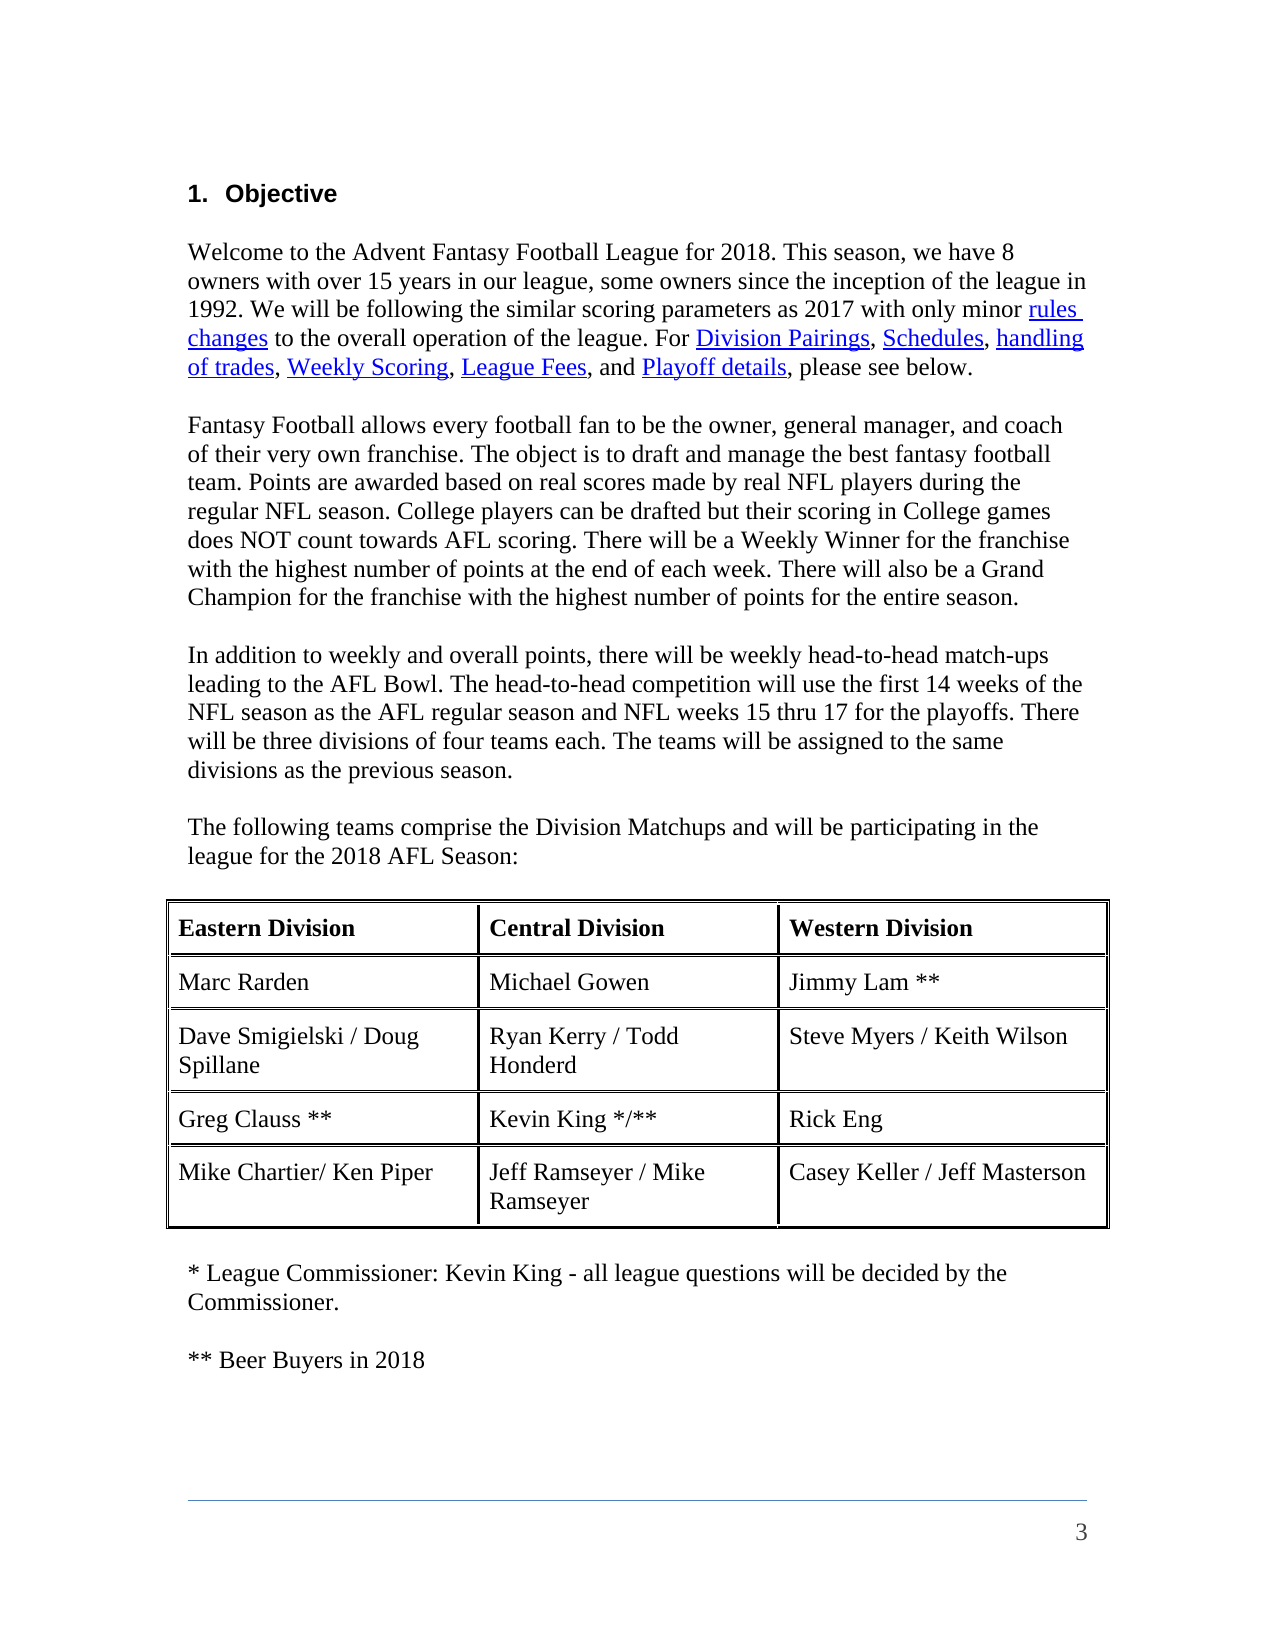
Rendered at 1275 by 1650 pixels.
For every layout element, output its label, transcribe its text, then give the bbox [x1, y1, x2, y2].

text Fantasy Football allows every football fan to be the owner, general manager, and coach of their very own franchise. The object is to draft and manage the best fantasy football team. Points are awarded based on real scores made by real NFL players during the regular NFL season. College players can be drafted but their scoring in College games does NOT count towards AFL scoring. There will be a Weekly Winner for the franchise with the highest number of points at the end of each week. There will also be a Grand Champion for the franchise with the highest number of points for the entire season. In addition to weekly and overall points, there will be weekly head-to-head match-ups leading to the AFL Bowl. The head-to-head competition will use the first 14 weeks of the NFL season as the AFL regular season and NFL weeks 15 thru 17 for the playoffs. There will be three divisions of four teams each. The teams will be assigned to the same divisions as the previous season. The following teams comprise the Division Matchups and will be participating in the league for the 2018 AFL Season: [187, 410, 1087, 870]
table_cell Mike Chartier/ Ken Piper [169, 1143, 478, 1226]
text Welcome to the Advent Fantasy Football League for 2018. This season, we have 8 owners with over 15 years in our league, some owners since the inception of the league in 1992. We will be following the similar scoring parameters as 2017 with only minor rules changes to the overall operation of the league. For Division Pairings, Schedules, handling of trades, Weekly Scoring, League Fees, and Playoff details, please see below. [187, 237, 1087, 381]
table_cell Ryan Kerry / Todd Honderd [480, 1010, 777, 1089]
table_cell Casey Keller / Jeff Masterson [778, 1143, 1107, 1226]
table_cell Greg Clauss ** [169, 1090, 477, 1143]
table_cell Jimmy Lam ** [780, 953, 1107, 1007]
table_header Eastern Division [169, 903, 478, 953]
table_cell Kevin King */** [480, 1093, 777, 1143]
text ** Beer Buyers in 2018 [187, 1345, 1087, 1374]
table_cell Michael Gowen [480, 957, 777, 1007]
list Objective [187, 179, 1087, 208]
table_cell Marc Rarden [169, 953, 477, 1007]
table_cell Jeff Ramseyer / Mike Ramseyer [478, 1147, 778, 1226]
table_cell Dave Smigielski / Doug Spillane [167, 1007, 478, 1089]
table_cell Steve Myers / Keith Wilson [778, 1007, 1108, 1089]
table_cell Rick Eng [780, 1090, 1107, 1143]
text * League Commissioner: Kevin King - all league questions will be decided by the Commissioner. [187, 1258, 1087, 1316]
table_header Western Division [778, 903, 1106, 953]
table_header Central Division [478, 901, 778, 953]
